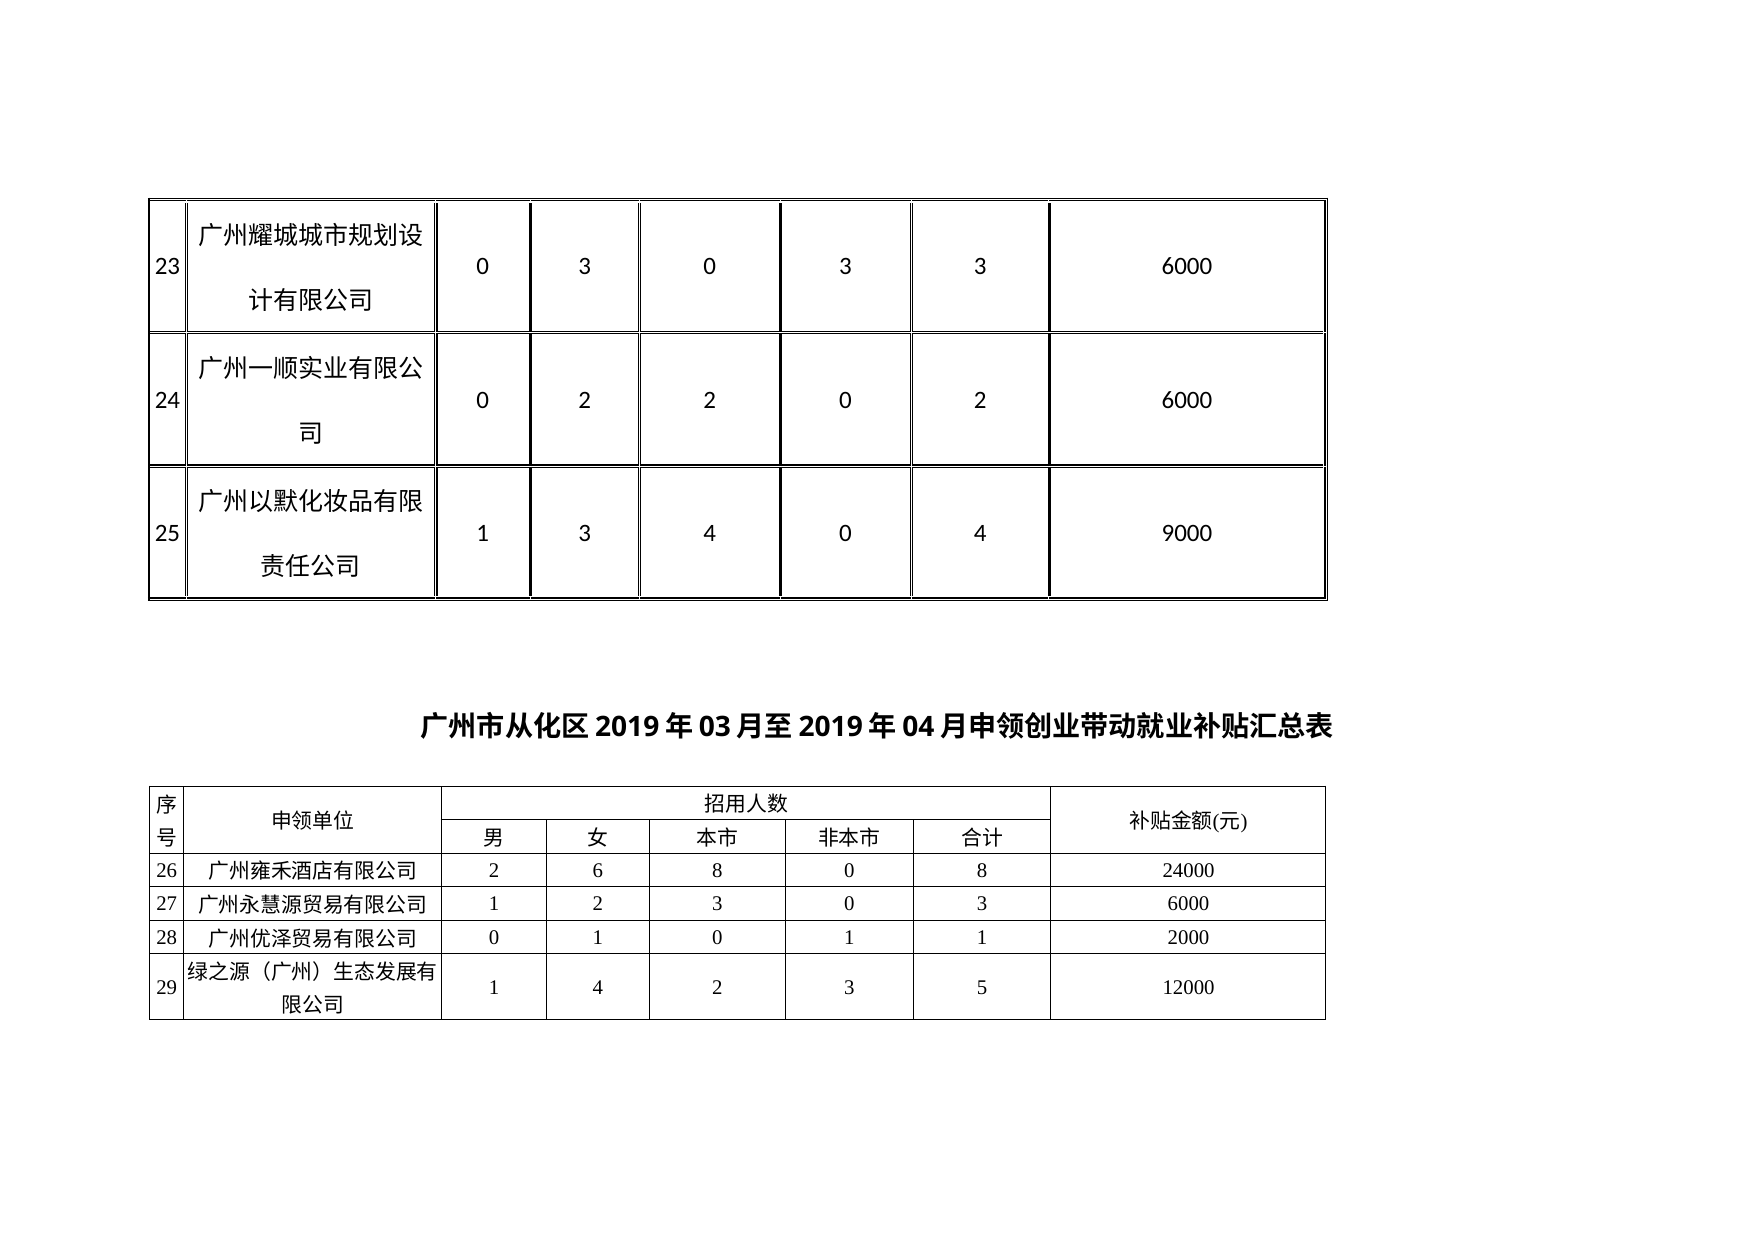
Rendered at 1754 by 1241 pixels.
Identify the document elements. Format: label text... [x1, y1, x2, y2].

table_cell 24 [150, 334, 185, 464]
table_cell 0 [786, 887, 913, 920]
table_cell 23 [150, 201, 186, 331]
table_cell 4 [547, 954, 649, 1019]
table_cell 男 [442, 820, 546, 853]
table_cell 广州一顺实业有限公司 [188, 334, 434, 464]
table_header 申领单位 [184, 787, 441, 853]
table_cell 2 [547, 887, 649, 920]
table_cell 广州以默化妆品有限责任公司 [186, 464, 436, 597]
table_cell 12000 [1051, 954, 1325, 1019]
table_cell 6000 [1049, 201, 1324, 331]
table_cell 2000 [1051, 921, 1325, 953]
table_cell 3 [530, 468, 640, 597]
table_cell 29 [150, 954, 183, 1019]
table_header 招用人数 [442, 787, 1050, 819]
table_header 补贴金额(元) [1051, 787, 1325, 853]
table_cell 27 [150, 887, 183, 920]
table_cell 9000 [1049, 464, 1325, 597]
table_cell 1 [547, 921, 649, 953]
table_cell 3 [786, 954, 913, 1019]
table_cell 广州永慧源贸易有限公司 [184, 887, 441, 920]
table_cell 1 [436, 468, 530, 597]
table_cell 2 [913, 334, 1048, 464]
table_cell 8 [650, 854, 785, 886]
text 广州市从化区2019年03月至2019年04月申领创业带动就业补贴汇总表 [150, 691, 1604, 756]
table_cell 本市 [650, 820, 785, 853]
table_cell 0 [436, 201, 530, 331]
table_cell 广州优泽贸易有限公司 [184, 921, 441, 953]
table_cell 5 [914, 954, 1050, 1019]
table_cell 2 [641, 334, 779, 464]
table_cell 6000 [1049, 331, 1326, 464]
table_cell 4 [640, 468, 780, 597]
table_cell 0 [640, 201, 780, 331]
table_cell 3 [912, 199, 1049, 331]
table_cell 2 [532, 334, 638, 464]
table_cell 24000 [1051, 854, 1325, 886]
table_cell 女 [547, 820, 649, 853]
table_cell 1 [786, 921, 913, 953]
table_cell 28 [150, 921, 183, 953]
table_cell 4 [912, 468, 1049, 597]
table_cell 6 [547, 854, 649, 886]
table_cell 1 [442, 887, 546, 920]
table_cell 0 [442, 921, 546, 953]
table_cell 0 [782, 334, 910, 464]
table_cell 广州雍禾酒店有限公司 [184, 854, 441, 886]
table_cell 绿之源（广州）生态发展有限公司 [184, 954, 441, 1019]
table_cell 8 [914, 854, 1050, 886]
table_cell 3 [650, 887, 785, 920]
table_cell 26 [150, 854, 183, 886]
table_cell 6000 [1051, 887, 1325, 920]
table_cell 2 [442, 854, 546, 886]
table_cell 3 [914, 887, 1050, 920]
table_cell 广州耀城城市规划设计有限公司 [186, 199, 436, 331]
table_cell 2 [650, 954, 785, 1019]
table_cell 1 [442, 954, 546, 1019]
table_cell 非本市 [786, 820, 913, 853]
table_cell 0 [786, 854, 913, 886]
table_header 序号 [150, 787, 183, 853]
table_cell 合计 [914, 820, 1050, 853]
table_cell 3 [530, 201, 640, 331]
table_cell 0 [650, 921, 785, 953]
table_cell 1 [914, 921, 1050, 953]
table_cell 25 [150, 468, 186, 597]
table_cell 3 [780, 201, 912, 331]
table_cell 0 [438, 334, 529, 464]
table_cell 0 [780, 468, 912, 597]
